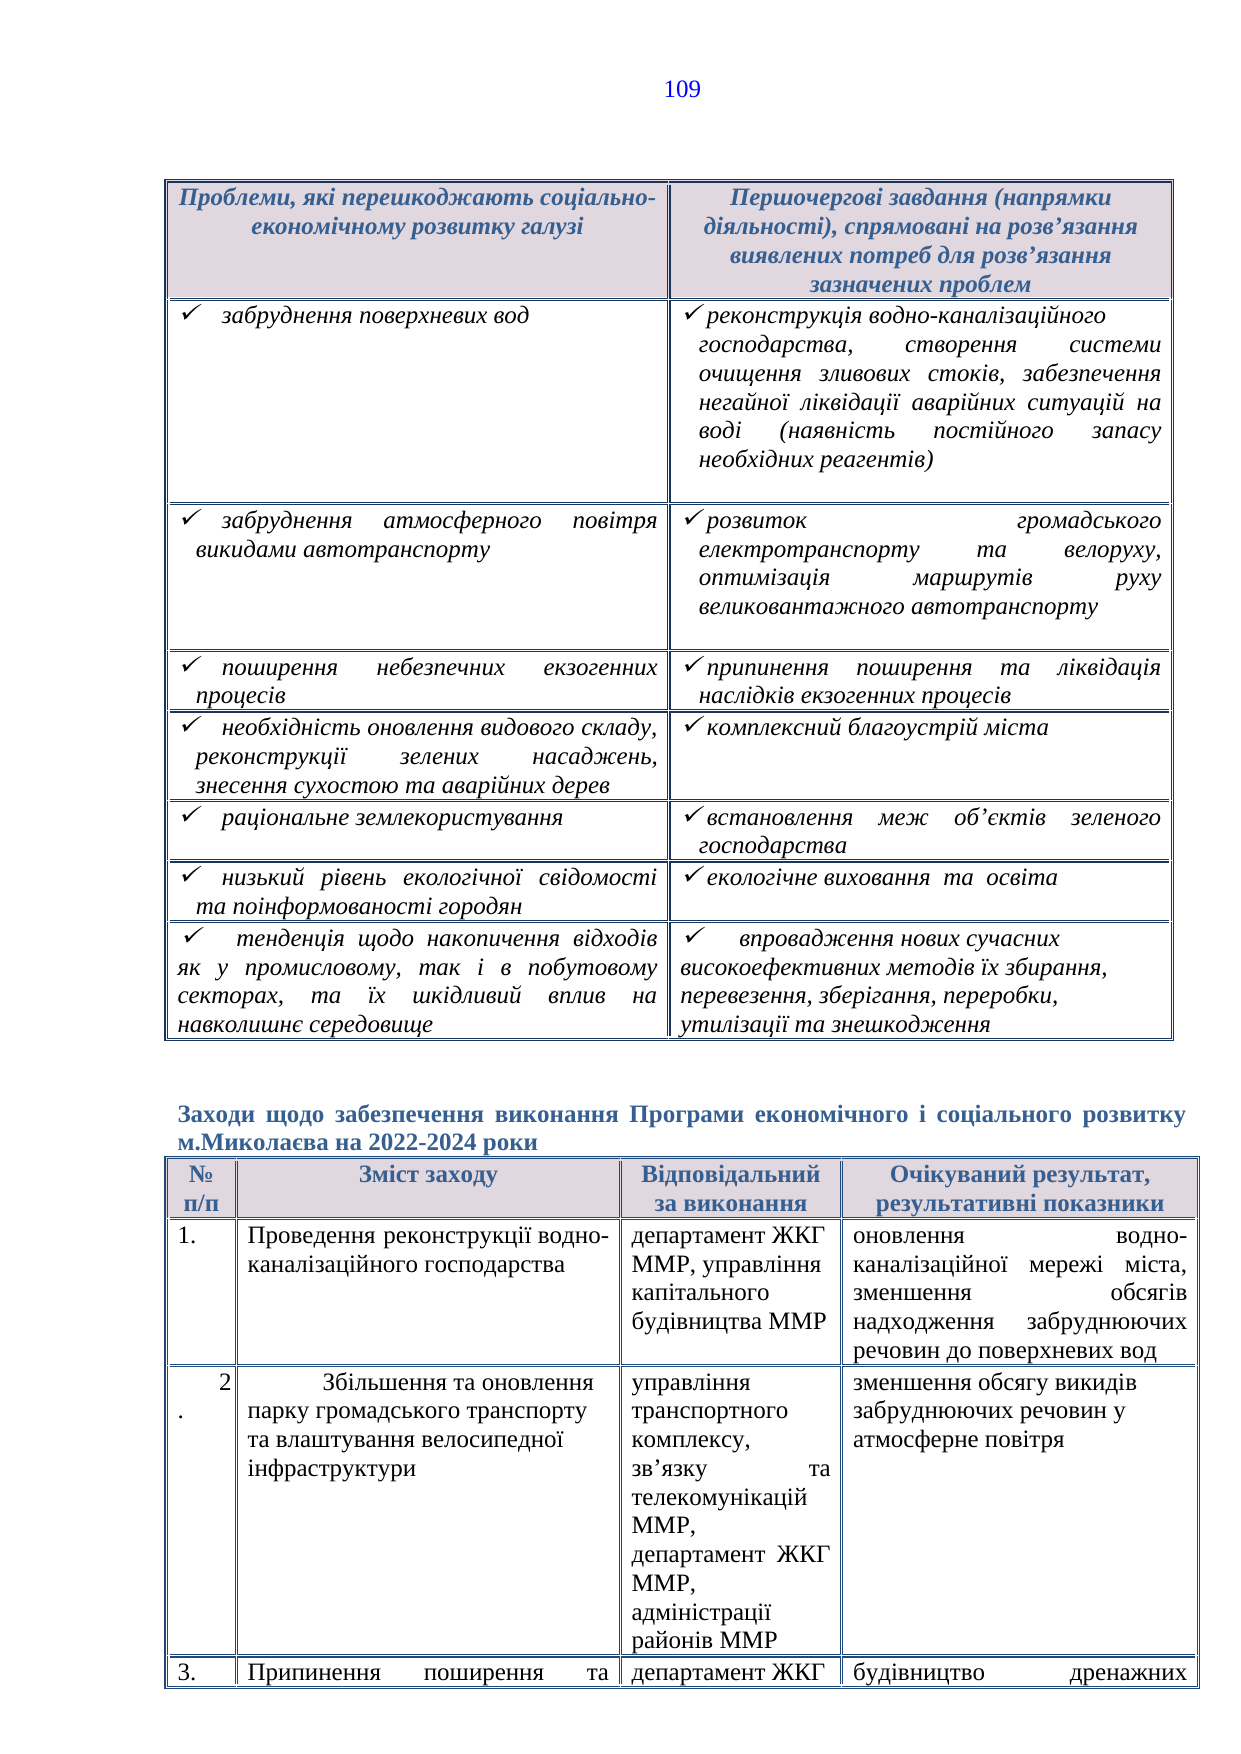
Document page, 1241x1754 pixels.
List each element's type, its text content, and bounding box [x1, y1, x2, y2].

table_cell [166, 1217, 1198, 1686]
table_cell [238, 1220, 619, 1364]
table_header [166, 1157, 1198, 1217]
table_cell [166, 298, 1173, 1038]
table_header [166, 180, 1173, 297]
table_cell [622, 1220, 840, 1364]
text Заходи щодо забезпечення виконання Програми економічного і соціального розвитку м.Миколаєва на 2022-2024 роки [177, 1099, 1187, 1156]
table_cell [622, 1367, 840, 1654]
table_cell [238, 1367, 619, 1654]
